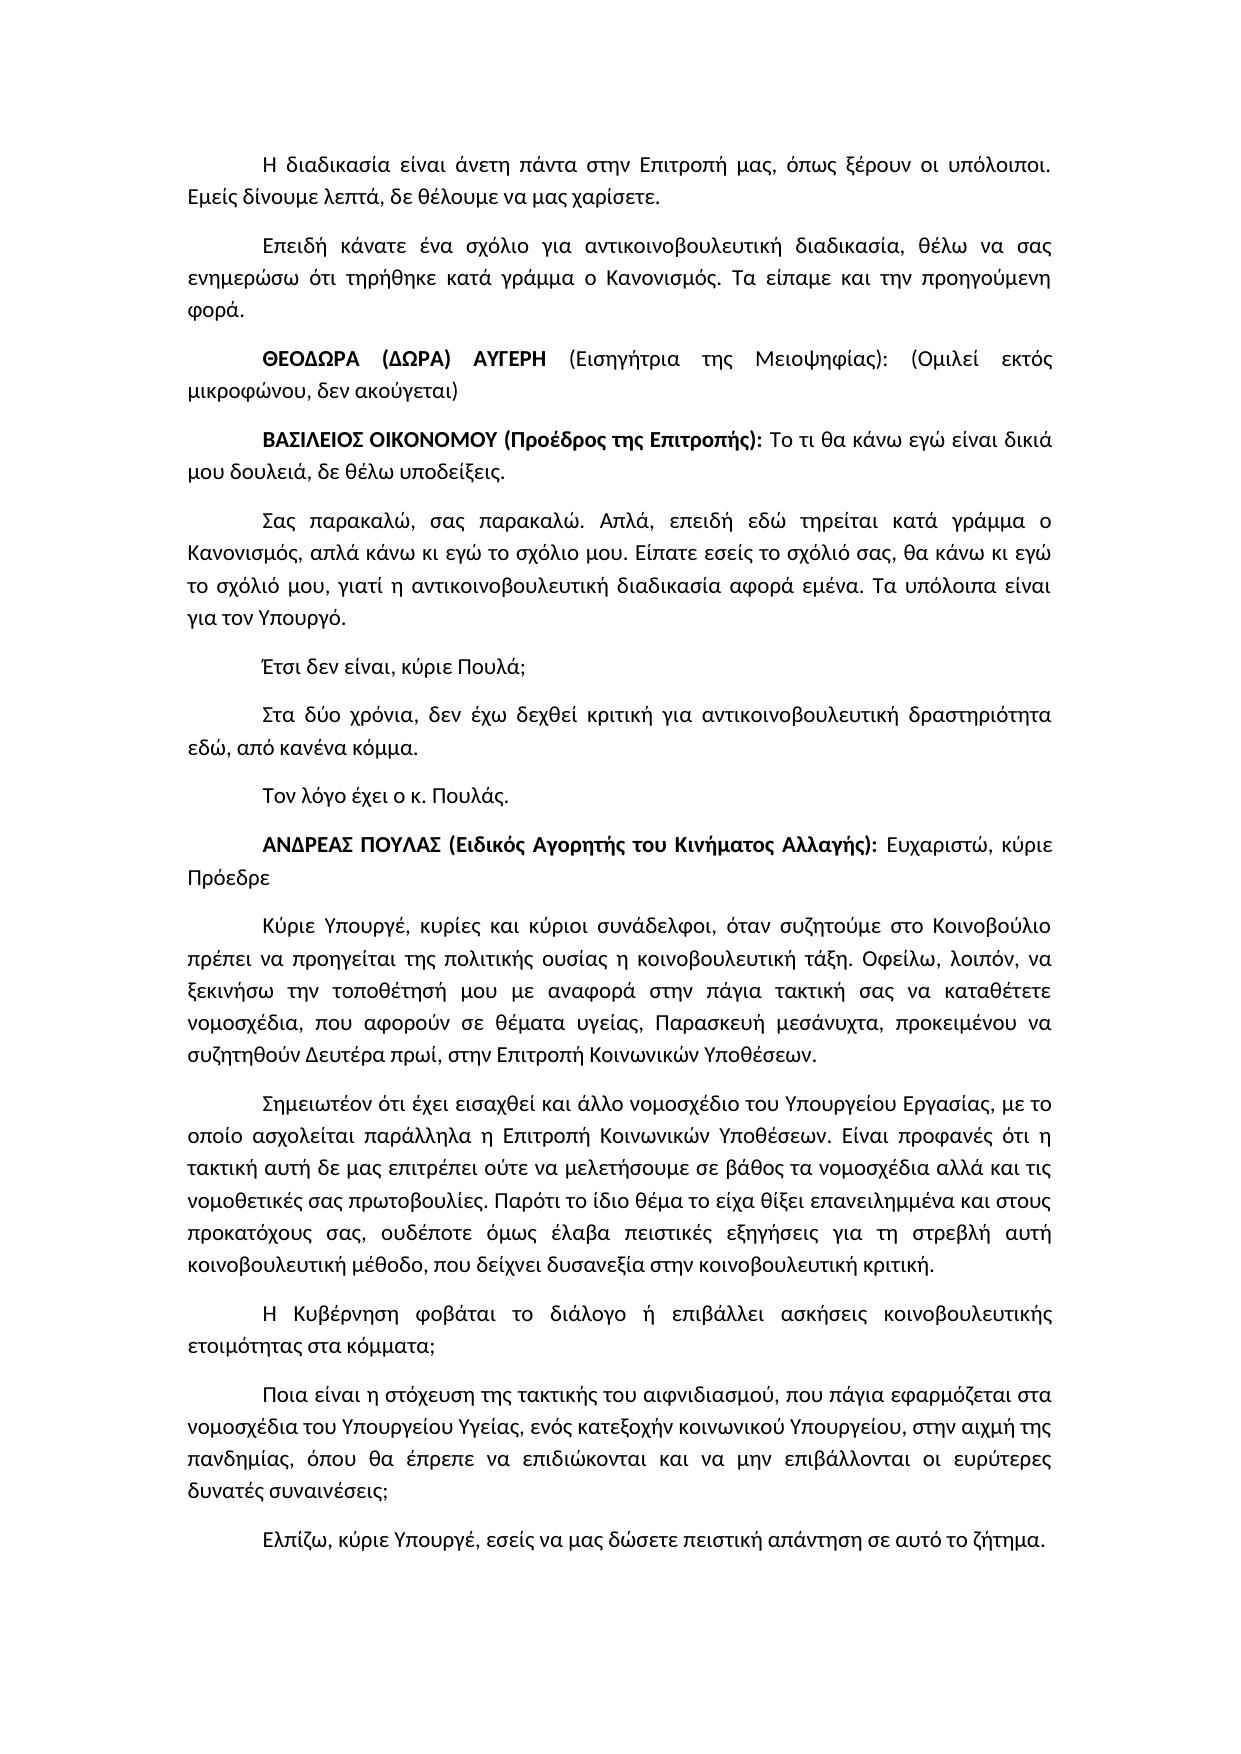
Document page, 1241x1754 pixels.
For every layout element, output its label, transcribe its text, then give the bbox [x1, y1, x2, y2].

text ΘΕΟΔΩΡΑ (ΔΩΡΑ) ΑΥΓΕΡΗ (Εισηγήτρια της Μειοψηφίας): (Ομιλεί εκτός μικροφώνου, δεν ακούγεται) [187, 344, 1053, 404]
text Τον λόγο έχει ο κ. Πουλάς. [187, 782, 1053, 810]
text Στα δύο χρόνια, δεν έχω δεχθεί κριτική για αντικοινοβουλευτική δραστηριότητα εδώ, από κανένα κόμμα. [187, 701, 1053, 761]
text Η Κυβέρνηση φοβάται το διάλογο ή επιβάλλει ασκήσεις κοινοβουλευτικής ετοιμότητας στα κόμματα; [187, 1299, 1053, 1359]
text Ελπίζω, κύριε Υπουργέ, εσείς να μας δώσετε πειστική απάντηση σε αυτό το ζήτημα. [187, 1525, 1053, 1553]
text Η διαδικασία είναι άνετη πάντα στην Επιτροπή μας, όπως ξέρουν οι υπόλοιποι. Εμείς δίνουμε λεπτά, δε θέλουμε να μας χαρίσετε. [187, 150, 1053, 210]
text Έτσι δεν είναι, κύριε Πουλά; [187, 652, 1053, 680]
text ΑΝΔΡΕΑΣ ΠΟΥΛΑΣ (Ειδικός Αγορητής του Κινήματος Αλλαγής): Ευχαριστώ, κύριε Πρόεδρε [187, 831, 1053, 891]
text Σας παρακαλώ, σας παρακαλώ. Απλά, επειδή εδώ τηρείται κατά γράμμα ο Κανονισμός, απλά κάνω κι εγώ το σχόλιο μου. Είπατε εσείς το σχόλιό σας, θα κάνω κι εγώ το σχόλιό μου, γιατί η αντικοινοβουλευτική διαδικασία αφορά εμένα. Τα υπόλοιπα είναι για τον Υπουργό. [187, 506, 1053, 631]
text Σημειωτέον ότι έχει εισαχθεί και άλλο νομοσχέδιο του Υπουργείου Εργασίας, με το οποίο ασχολείται παράλληλα η Επιτροπή Κοινωνικών Υποθέσεων. Είναι προφανές ότι η τακτική αυτή δε μας επιτρέπει ούτε να μελετήσουμε σε βάθος τα νομοσχέδια αλλά και τις νομοθετικές σας πρωτοβουλίες. Παρότι το ίδιο θέμα το είχα θίξει επανειλημμένα και στους προκατόχους σας, ουδέποτε όμως έλαβα πειστικές εξηγήσεις για τη στρεβλή αυτή κοινοβουλευτική μέθοδο, που δείχνει δυσανεξία στην κοινοβουλευτική κριτική. [187, 1089, 1053, 1278]
text Ποια είναι η στόχευση της τακτικής του αιφνιδιασμού, που πάγια εφαρμόζεται στα νομοσχέδια του Υπουργείου Υγείας, ενός κατεξοχήν κοινωνικού Υπουργείου, στην αιχμή της πανδημίας, όπου θα έπρεπε να επιδιώκονται και να μην επιβάλλονται οι ευρύτερες δυνατές συναινέσεις; [187, 1380, 1053, 1504]
text Κύριε Υπουργέ, κυρίες και κύριοι συνάδελφοι, όταν συζητούμε στο Κοινοβούλιο πρέπει να προηγείται της πολιτικής ουσίας η κοινοβουλευτική τάξη. Οφείλω, λοιπόν, να ξεκινήσω την τοποθέτησή μου με αναφορά στην πάγια τακτική σας να καταθέτετε νομοσχέδια, που αφορούν σε θέματα υγείας, Παρασκευή μεσάνυχτα, προκειμένου να συζητηθούν Δευτέρα πρωί, στην Επιτροπή Κοινωνικών Υποθέσεων. [187, 912, 1053, 1068]
text ΒΑΣΙΛΕΙΟΣ ΟΙΚΟΝΟΜΟΥ (Προέδρος της Επιτροπής): Το τι θα κάνω εγώ είναι δικιά μου δουλειά, δε θέλω υποδείξεις. [187, 425, 1053, 486]
text Επειδή κάνατε ένα σχόλιο για αντικοινοβουλευτική διαδικασία, θέλω να σας ενημερώσω ότι τηρήθηκε κατά γράμμα ο Κανονισμός. Τα είπαμε και την προηγούμενη φορά. [187, 231, 1053, 323]
